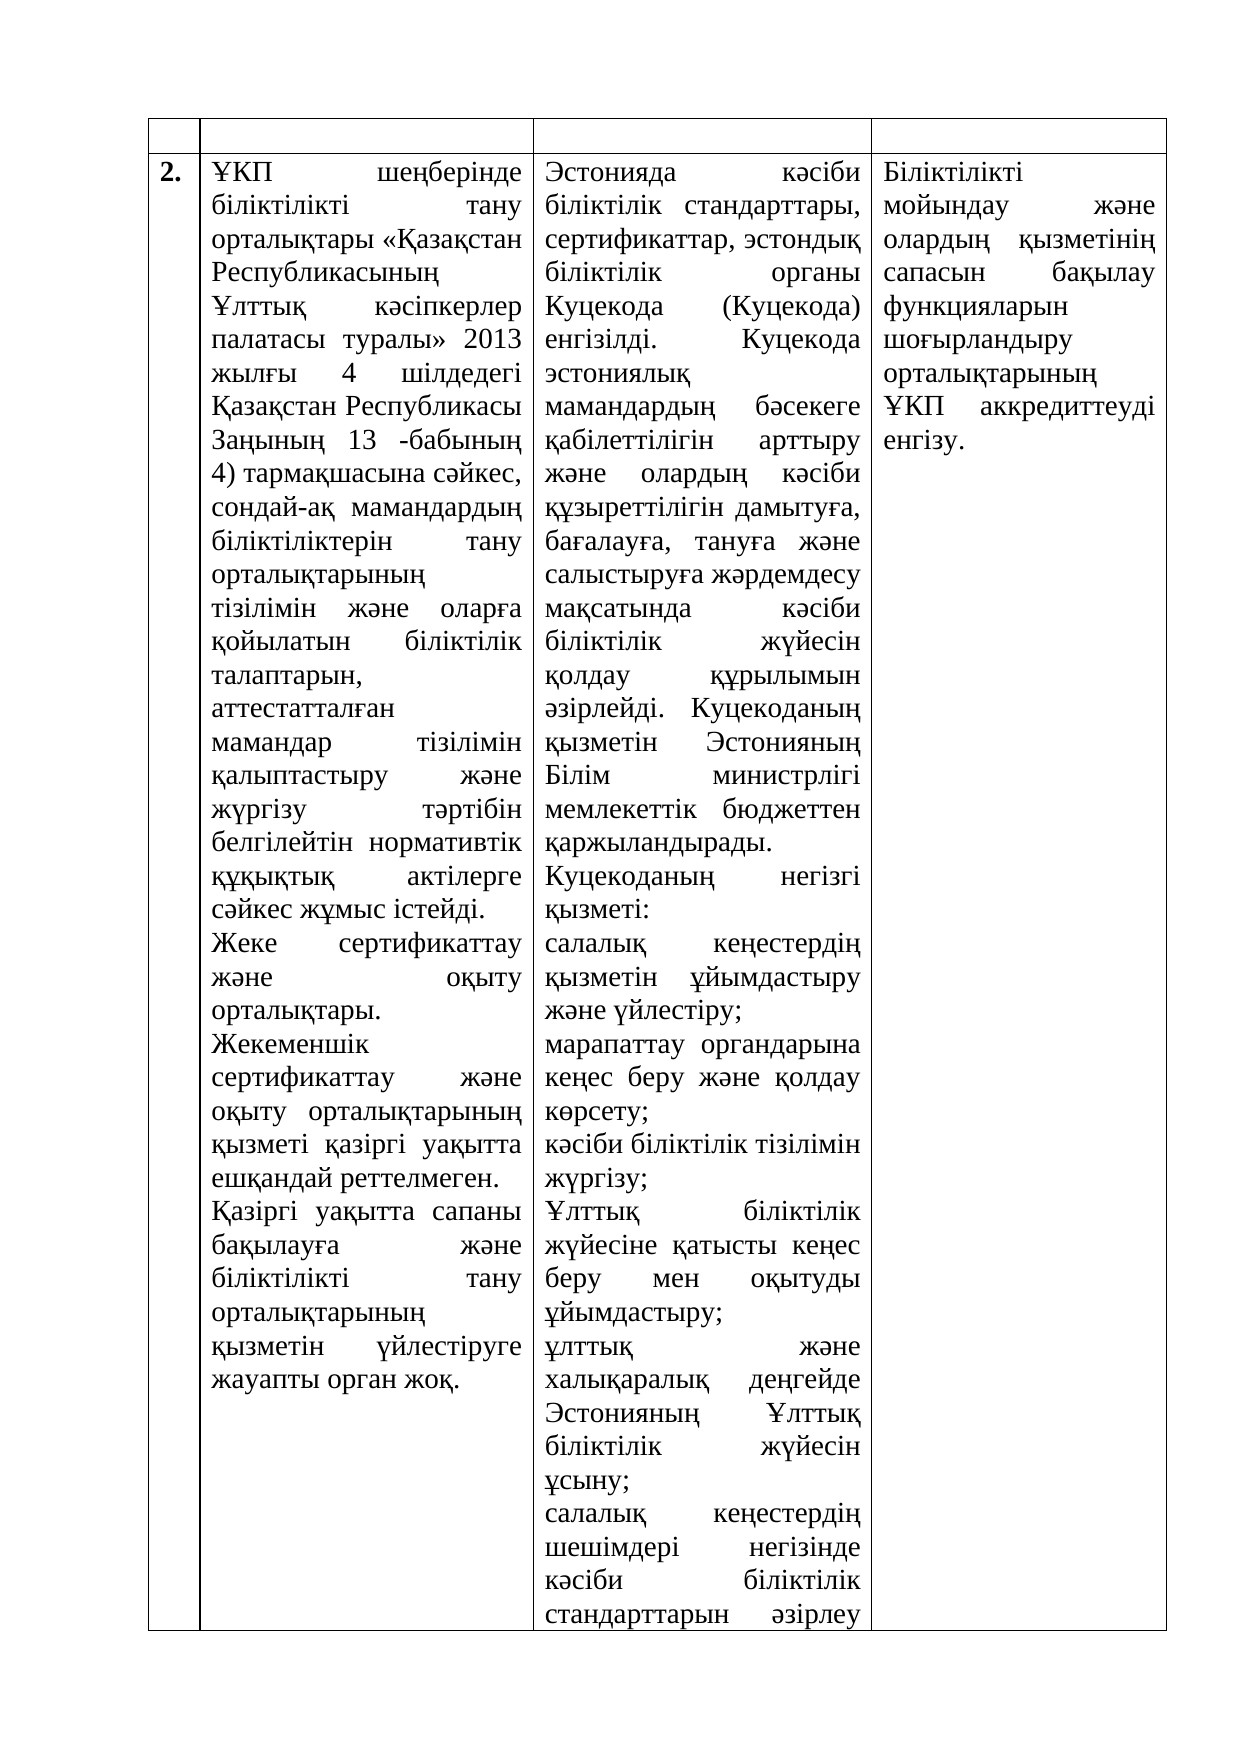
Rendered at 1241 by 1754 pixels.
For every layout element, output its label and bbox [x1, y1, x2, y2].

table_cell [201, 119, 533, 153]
table_cell [534, 154, 871, 1629]
table_cell [201, 154, 533, 1629]
table_cell [149, 119, 199, 153]
table_cell [872, 154, 1166, 1629]
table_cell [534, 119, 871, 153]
table_cell [149, 154, 199, 1629]
table_cell [872, 119, 1166, 153]
